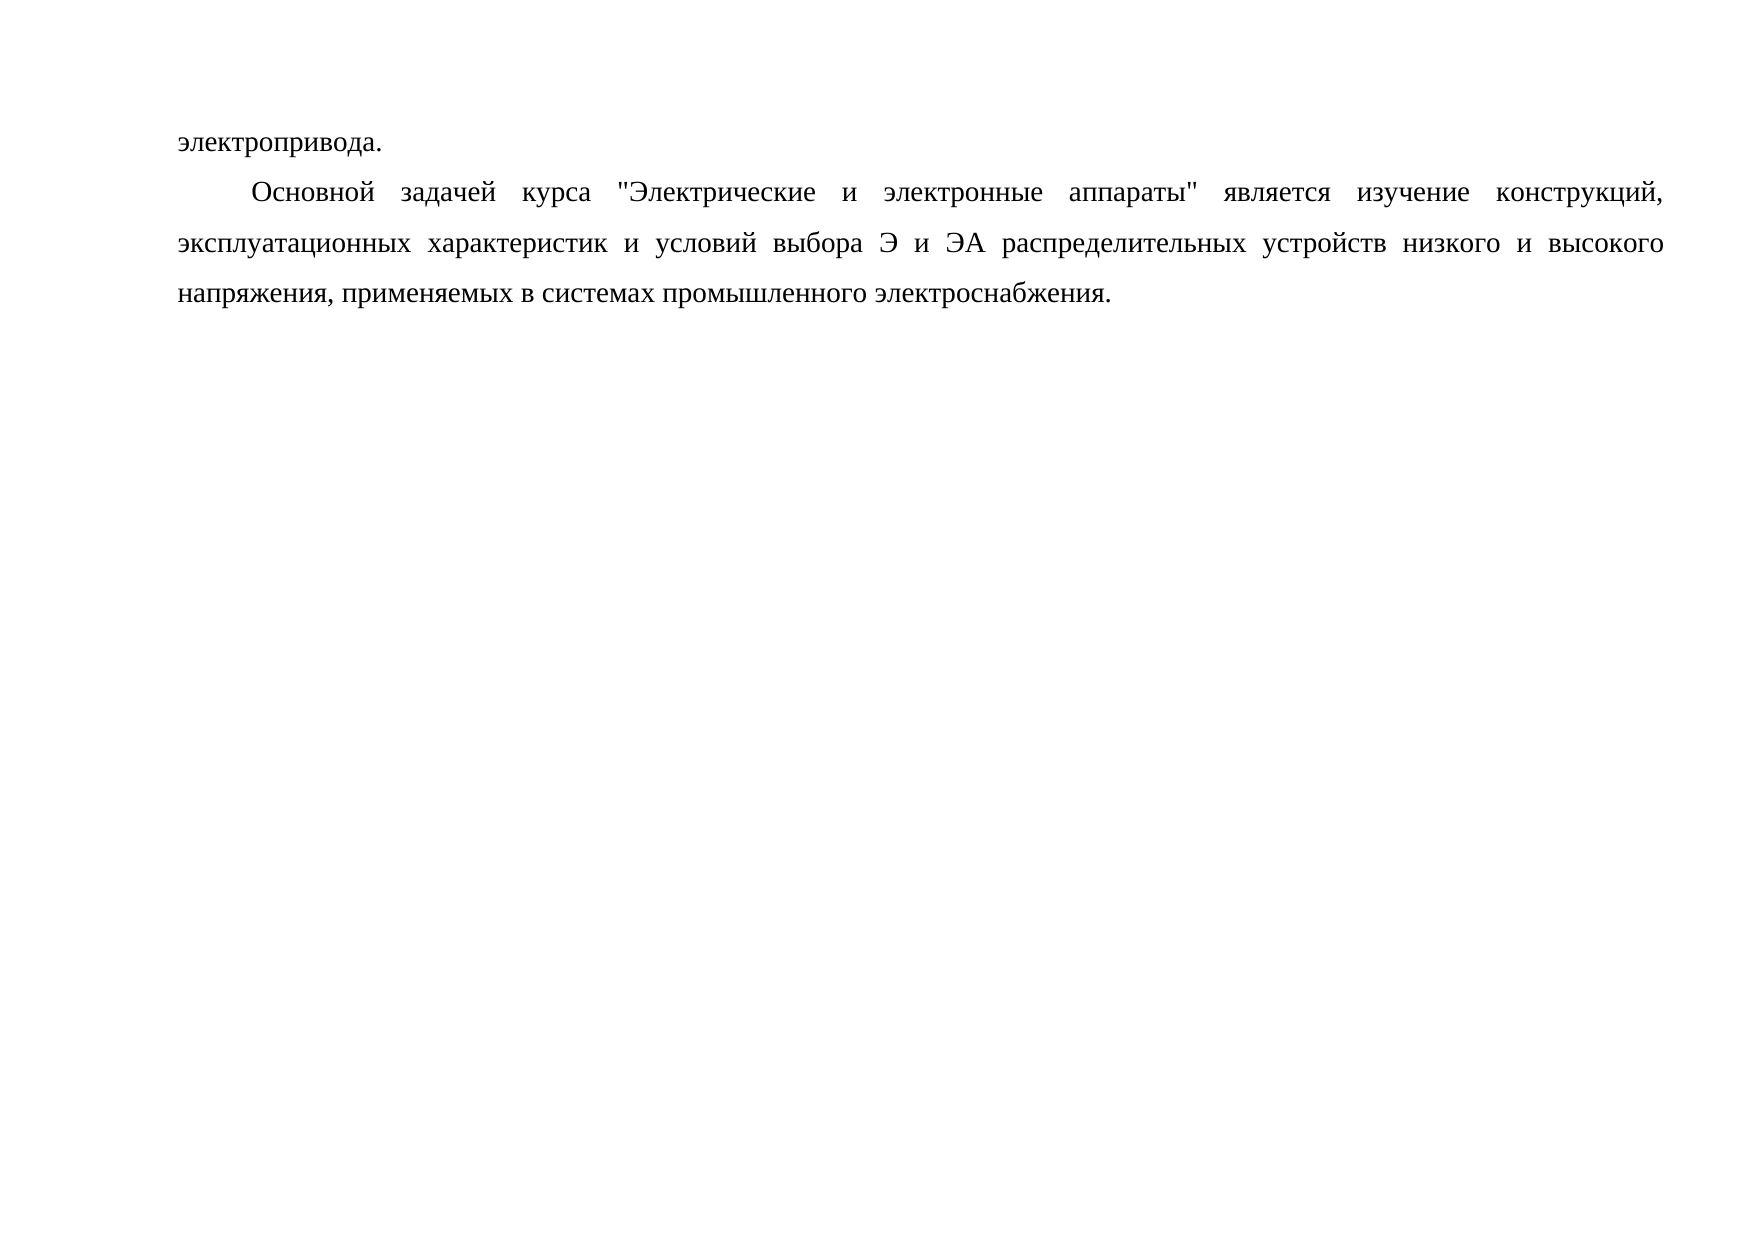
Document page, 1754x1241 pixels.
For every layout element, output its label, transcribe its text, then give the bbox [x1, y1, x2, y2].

text Основной задачей курса "Электрические и электронные аппараты" является изучение конструкций, эксплуатационных характеристик и условий выбора Э и ЭА распределительных устройств низкого и высокого напряжения, применяемых в системах промышленного электроснабжения. [177, 174, 1665, 308]
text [177, 124, 1665, 158]
